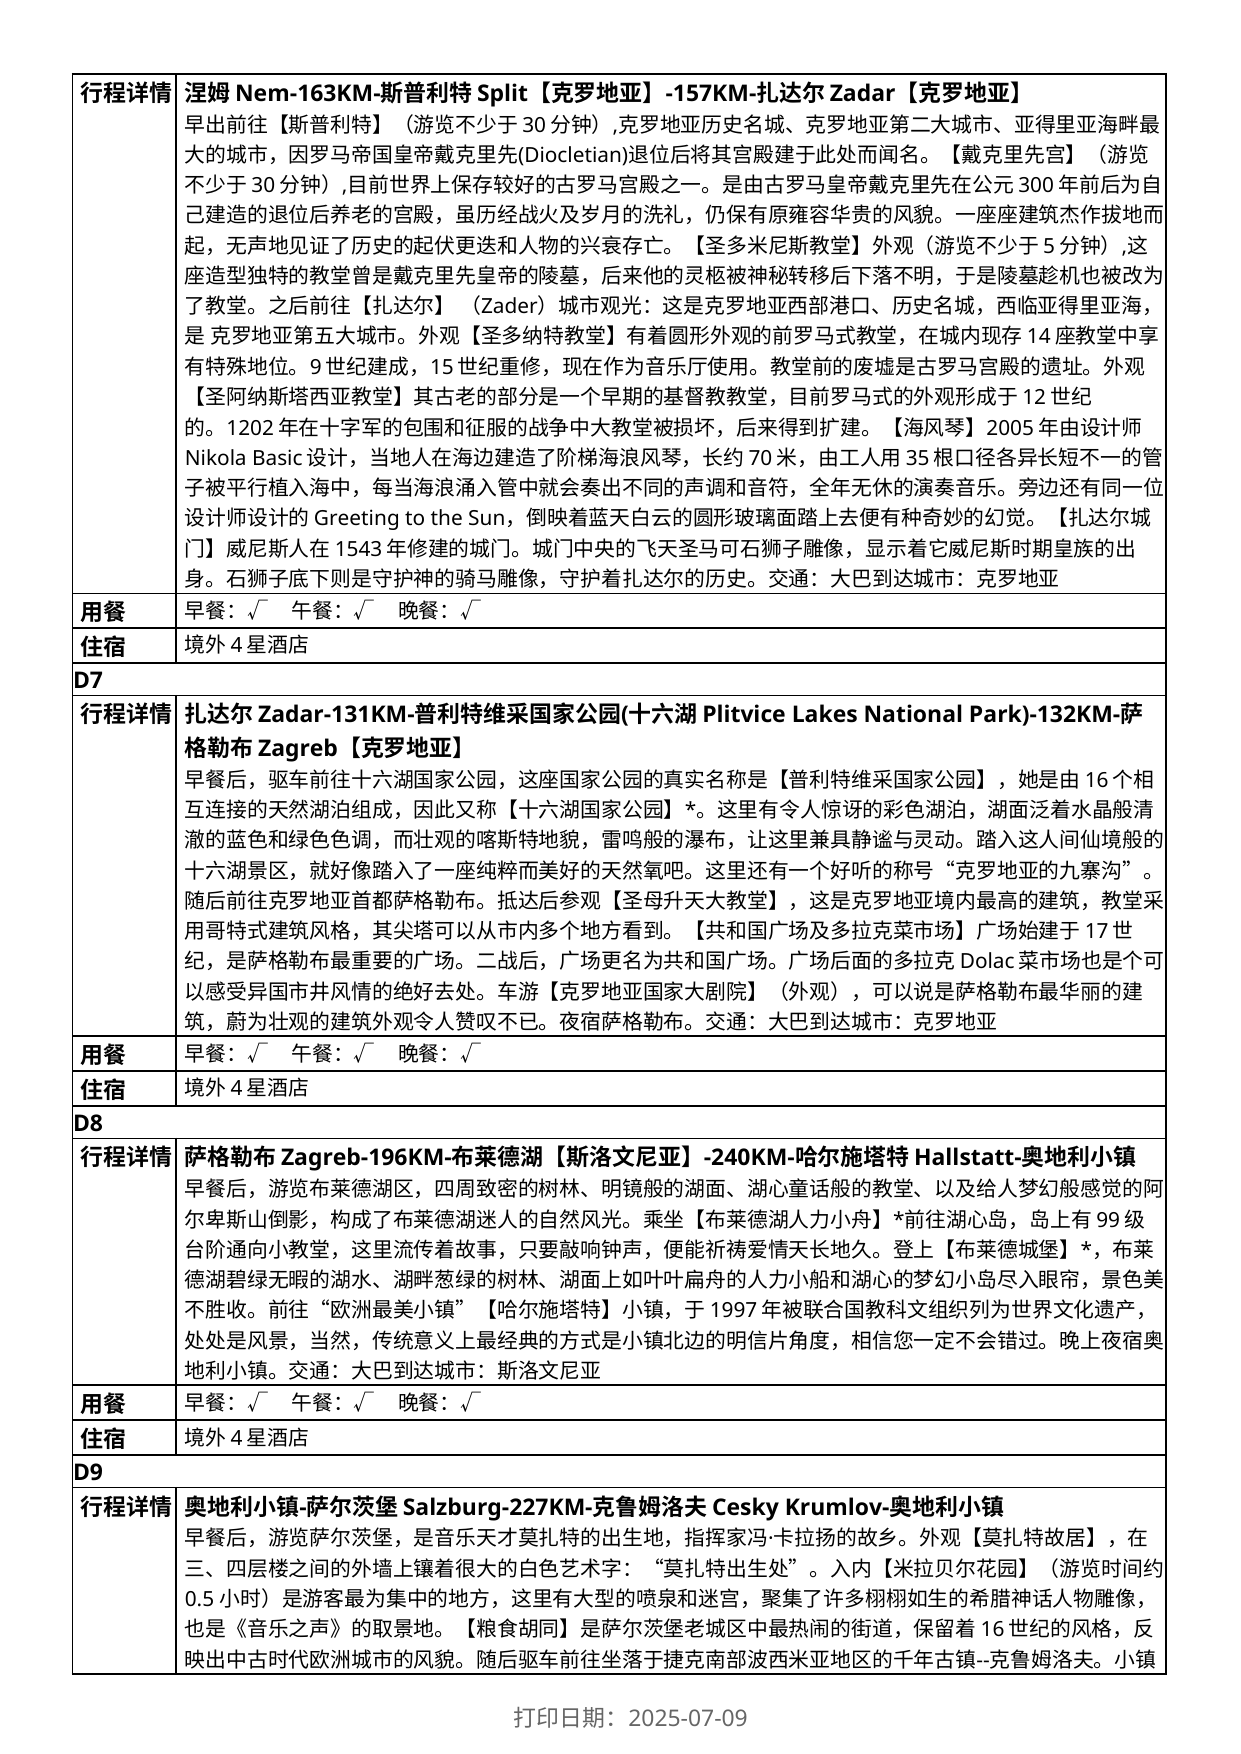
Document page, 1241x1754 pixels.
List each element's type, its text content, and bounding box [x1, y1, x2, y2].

table_cell 早餐：√ 午餐：√ 晚餐：√ [177, 594, 1165, 627]
table_cell 境外4星酒店 [177, 1072, 1165, 1105]
table_cell 住宿 [73, 1072, 175, 1105]
table_cell 住宿 [73, 629, 175, 662]
table_cell 扎达尔Zadar-131KM-普利特维采国家公园(十六湖Plitvice Lakes National Park)-132KM-萨格勒布Zagreb【克罗地亚】 早餐后，驱车前往十六湖国家公园，这座国家公园的真实名称是【普利特维采国家公园】，她是由16个相互连接的天然湖泊组成，因此又称【十六湖国家公园】*。这里有令人惊讶的彩色湖泊，湖面泛着水晶般清澈的蓝色和绿色色调，而壮观的喀斯特地貌，雷鸣般的瀑布，让这里兼具静谧与灵动。踏入这人间仙境般的十六湖景区，就好像踏入了一座纯粹而美好的天然氧吧。这里还有一个好听的称号“克罗地亚的九寨沟”。随后前往克罗地亚首都萨格勒布。抵达后参观【圣母升天大教堂】，这是克罗地亚境内最高的建筑，教堂采用哥特式建筑风格，其尖塔可以从市内多个地方看到。【共和国广场及多拉克菜市场】广场始建于17世纪，是萨格勒布最重要的广场。二战后，广场更名为共和国广场。广场后面的多拉克Dolac菜市场也是个可以感受异国市井风情的绝好去处。车游【克罗地亚国家大剧院】（外观），可以说是萨格勒布最华丽的建筑，蔚为壮观的建筑外观令人赞叹不已。夜宿萨格勒布。 [177, 696, 1165, 1035]
table_cell 用餐 [73, 1037, 175, 1070]
table_cell D9 [73, 1456, 1165, 1487]
table_cell 境外4星酒店 [177, 629, 1165, 662]
table_cell 行程详情 [73, 696, 175, 1035]
table_cell 行程详情 [73, 1139, 175, 1384]
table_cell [177, 1488, 1165, 1673]
table_cell D7 [73, 664, 1165, 695]
table_cell 用餐 [73, 1386, 175, 1419]
table_cell 早餐：√ 午餐：√ 晚餐：√ [177, 1037, 1165, 1070]
table_cell 早餐：√ 午餐：√ 晚餐：√ [177, 1386, 1165, 1419]
table_cell 境外4星酒店 [177, 1421, 1165, 1454]
table_cell 住宿 [73, 1421, 175, 1454]
table_cell 萨格勒布Zagreb-196KM-布莱德湖【斯洛文尼亚】-240KM-哈尔施塔特Hallstatt-奥地利小镇 早餐后，游览布莱德湖区，四周致密的树林、明镜般的湖面、湖心童话般的教堂、以及给人梦幻般感觉的阿尔卑斯山倒影，构成了布莱德湖迷人的自然风光。乘坐【布莱德湖人力小舟】*前往湖心岛，岛上有99级台阶通向小教堂，这里流传着故事，只要敲响钟声，便能祈祷爱情天长地久。登上【布莱德城堡】*，布莱德湖碧绿无暇的湖水、湖畔葱绿的树林、湖面上如叶叶扁舟的人力小船和湖心的梦幻小岛尽入眼帘，景色美不胜收。前往“欧洲最美小镇”【哈尔施塔特】小镇，于1997年被联合国教科文组织列为世界文化遗产，处处是风景，当然，传统意义上最经典的方式是小镇北边的明信片角度，相信您一定不会错过。晚上夜宿奥地利小镇。 [177, 1139, 1165, 1384]
table_cell D8 [73, 1107, 1165, 1138]
table_cell 行程详情 [73, 1488, 175, 1673]
table_cell 用餐 [73, 594, 175, 627]
table_cell 涅姆Nem-163KM-斯普利特Split【克罗地亚】-157KM-扎达尔Zadar【克罗地亚】 早出前往【斯普利特】（游览不少于30分钟）,克罗地亚历史名城、克罗地亚第二大城市、亚得里亚海畔最大的城市，因罗马帝国皇帝戴克里先(Diocletian)退位后将其宫殿建于此处而闻名。 [177, 75, 1165, 592]
table_cell 行程详情 [73, 75, 175, 592]
